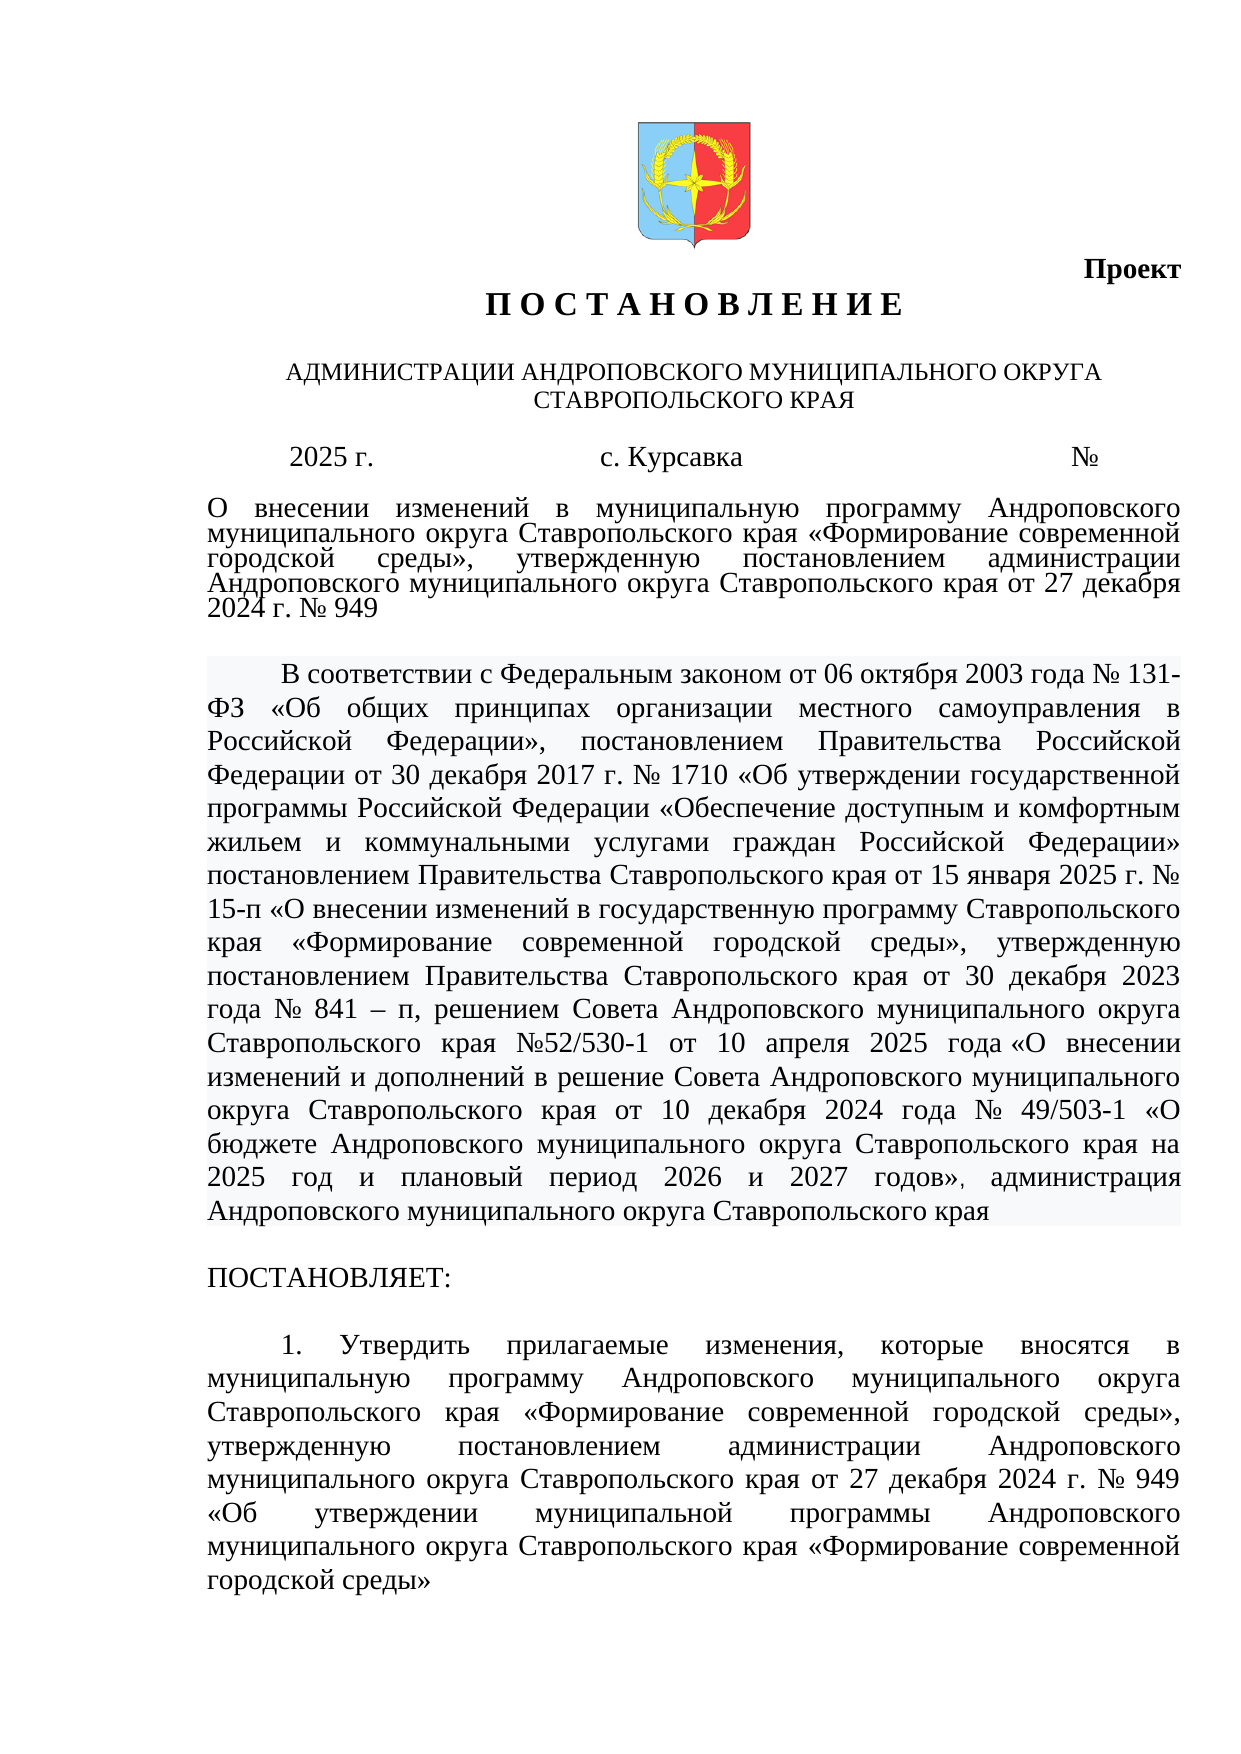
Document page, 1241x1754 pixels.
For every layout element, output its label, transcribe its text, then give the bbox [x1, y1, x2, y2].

text Проект [207, 251, 1181, 285]
picture [633, 118, 754, 252]
text П О С Т А Н О В Л Е Н И Е [207, 285, 1181, 323]
text 2025 г. с. Курсавка № [207, 439, 1181, 473]
title О внесении изменений в муниципальную программу Андроповского муниципального округа Ставропольского края «Формирование современной городской среды», утвержденную постановлением администрации Андроповского муниципального округа Ставропольского края от 27 декабря 2024 г. № 949 [207, 498, 1181, 623]
text 1. Утвердить прилагаемые изменения, которые вносятся в муниципальную программу Андроповского муниципального округа Ставропольского края «Формирование современной городской среды», утвержденную постановлением администрации Андроповского муниципального округа Ставропольского края от 27 декабря 2024 г. № 949 «Об утверждении муниципальной программы Андроповского муниципального округа Ставропольского края «Формирование современной городской среды» [207, 1327, 1181, 1595]
text ПОСТАНОВЛЯЕТ: [207, 1260, 1181, 1293]
text В соответствии с Федеральным законом от 06 октября 2003 года № 131-ФЗ «Об общих принципах организации местного самоуправления в Российской Федерации», постановлением Правительства Российской Федерации от 30 декабря 2017 г. № 1710 «Об утверждении государственной программы Российской Федерации «Обеспечение доступным и комфортным жильем и коммунальными услугами граждан Российской Федерации» постановлением Правительства Ставропольского края от 15 января 2025 г. № 15-п «О внесении изменений в государственную программу Ставропольского края «Формирование современной городской среды», утвержденную постановлением Правительства Ставропольского края от 30 декабря 2023 года № 841 – п, решением Совета Андроповского муниципального округа Ставропольского края №52/530-1 от 10 апреля 2025 года «О внесении изменений и дополнений в решение Совета Андроповского муниципального округа Ставропольского края от 10 декабря 2024 года № 49/503-1 «О бюджете Андроповского муниципального округа Ставропольского края на 2025 год и плановый период 2026 и 2027 годов», администрация Андроповского муниципального округа Ставропольского края [207, 656, 1181, 1226]
text СТАВРОПОЛЬСКОГО КРАЯ [207, 385, 1181, 414]
text АДМИНИСТРАЦИИ АНДРОПОВСКОГО МУНИЦИПАЛЬНОГО ОКРУГА [207, 357, 1181, 385]
